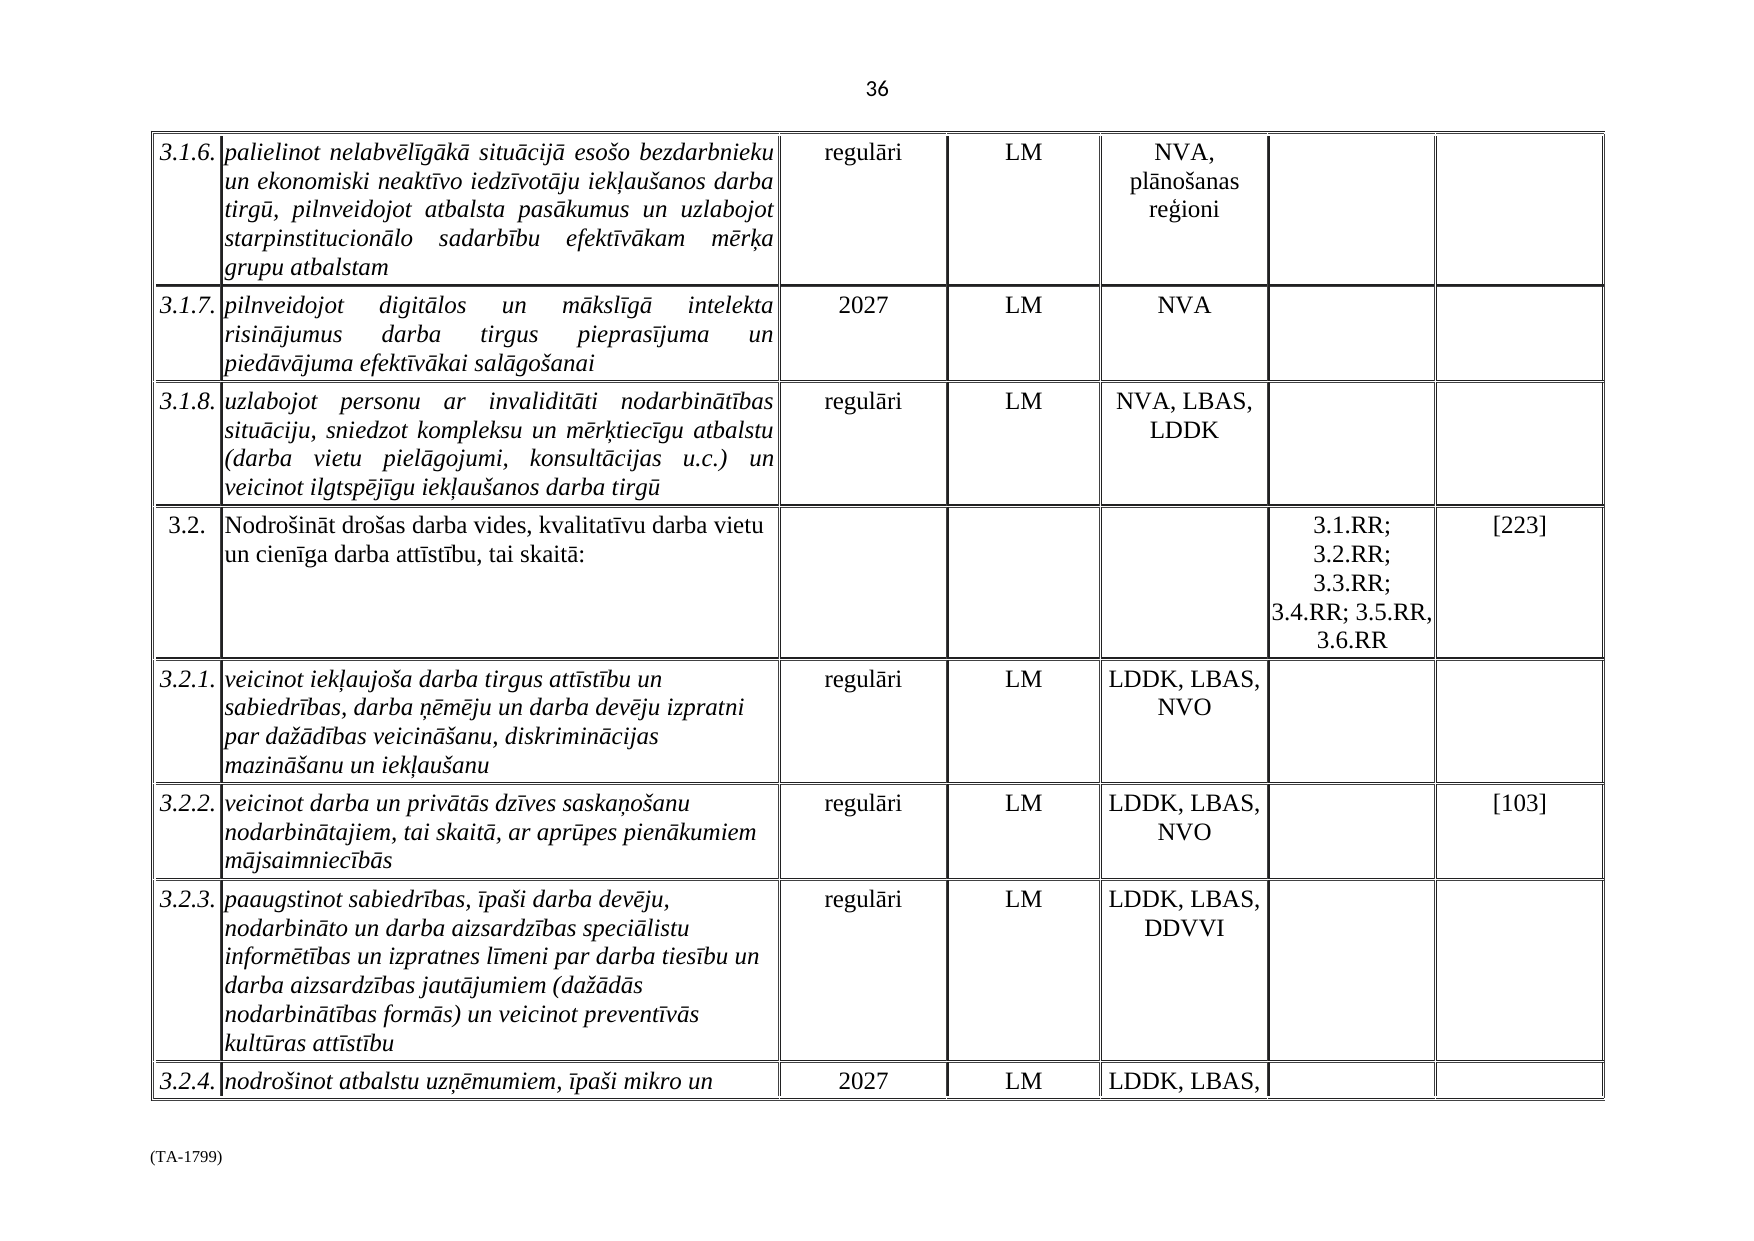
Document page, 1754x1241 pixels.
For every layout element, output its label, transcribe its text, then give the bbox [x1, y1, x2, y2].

table_cell LM [949, 785, 1099, 877]
table_cell LDDK, LBAS, NVO [1102, 661, 1267, 782]
table_cell [1102, 508, 1267, 657]
table_cell [1268, 134, 1436, 284]
table_cell [1268, 1063, 1436, 1098]
table_cell regulāri [781, 383, 946, 504]
table_cell LM [949, 287, 1099, 379]
table_cell 3.2.1. [154, 657, 220, 782]
table_cell veicinot darba un privātās dzīves saskaņošanu nodarbinātajiem, tai skaitā, ar aprūpes pienākumiem mājsaimniecībās [223, 785, 778, 877]
table_cell 2027 [780, 1063, 947, 1098]
table_cell 3.1.7. [154, 284, 220, 379]
table_cell 3.2.3. [154, 878, 220, 1059]
table_cell [1270, 661, 1434, 782]
table_cell [1270, 881, 1434, 1059]
table_cell [1437, 881, 1602, 1059]
table_cell paaugstinot sabiedrības, īpaši darba devēju, nodarbināto un darba aizsardzības speciālistu informētības un izpratnes līmeni par darba tiesību un darba aizsardzības jautājumiem (dažādās nodarbinātības formās) un veicinot preventīvās kultūras attīstību [223, 881, 778, 1059]
table_cell regulāri [780, 132, 947, 284]
table_cell regulāri [781, 785, 946, 877]
table_cell LDDK, LBAS, NVO [1102, 785, 1267, 877]
table_cell [1437, 287, 1602, 379]
table_cell LM [949, 383, 1099, 504]
table_cell LM [949, 661, 1099, 782]
table_cell veicinot iekļaujoša darba tirgus attīstību un sabiedrības, darba ņēmēju un darba devēju izpratni par dažādības veicināšanu, diskriminācijas mazināšanu un iekļaušanu [223, 661, 778, 782]
table_cell 3.1.RR; 3.2.RR; 3.3.RR; 3.4.RR; 3.5.RR, 3.6.RR [1270, 508, 1434, 657]
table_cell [221, 1063, 779, 1098]
table_cell [1270, 287, 1434, 379]
table_cell [781, 508, 946, 657]
table_cell 3.2. [154, 504, 220, 657]
table_cell [223] [1437, 508, 1602, 657]
table_cell [949, 508, 1099, 657]
table_cell NVA, plānošanas reģioni [1101, 132, 1268, 284]
table_cell [1437, 383, 1602, 504]
table_cell pilnveidojot digitālos un mākslīgā intelekta risinājumus darba tirgus pieprasījuma un piedāvājuma efektīvākai salāgošanai [223, 287, 778, 379]
table_cell 3.2.2. [152, 782, 221, 877]
table_cell regulāri [781, 881, 946, 1059]
table_cell NVA, LBAS, LDDK [1102, 383, 1267, 504]
table_cell palielinot nelabvēlīgākā situācijā esošo bezdarbnieku un ekonomiski neaktīvo iedzīvotāju iekļaušanos darba tirgū, pilnveidojot atbalsta pasākumus un uzlabojot starpinstitucionālo sadarbību efektīvākam mērķa grupu atbalstam [221, 134, 779, 284]
table_cell LM [947, 134, 1101, 284]
table_cell 3.1.8. [154, 380, 220, 504]
table_cell 3.2.4. [154, 1060, 221, 1098]
table_cell uzlabojot personu ar invaliditāti nodarbinātības situāciju, sniedzot kompleksu un mērķtiecīgu atbalstu (darba vietu pielāgojumi, konsultācijas u.c.) un veicinot ilgtspējīgu iekļaušanos darba tirgū [223, 383, 778, 504]
table_cell [1437, 661, 1602, 782]
table_cell LM [949, 881, 1099, 1059]
table_cell [1270, 785, 1434, 877]
table_cell [103] [1437, 785, 1602, 877]
table_cell LM [947, 1063, 1101, 1098]
table_cell LDDK, LBAS, DDVVI [1101, 1063, 1268, 1098]
table_cell [1436, 134, 1603, 284]
table_cell NVA [1102, 287, 1267, 379]
table_cell 3.1.6. [154, 134, 221, 284]
table_cell [1436, 1063, 1603, 1098]
table_cell 2027 [781, 287, 946, 379]
table_cell LDDK, LBAS, DDVVI [1102, 881, 1267, 1059]
table_cell regulāri [781, 661, 946, 782]
table_cell [1270, 383, 1434, 504]
table_cell Nodrošināt drošas darba vides, kvalitatīvu darba vietu un cienīga darba attīstību, tai skaitā: [223, 508, 778, 657]
